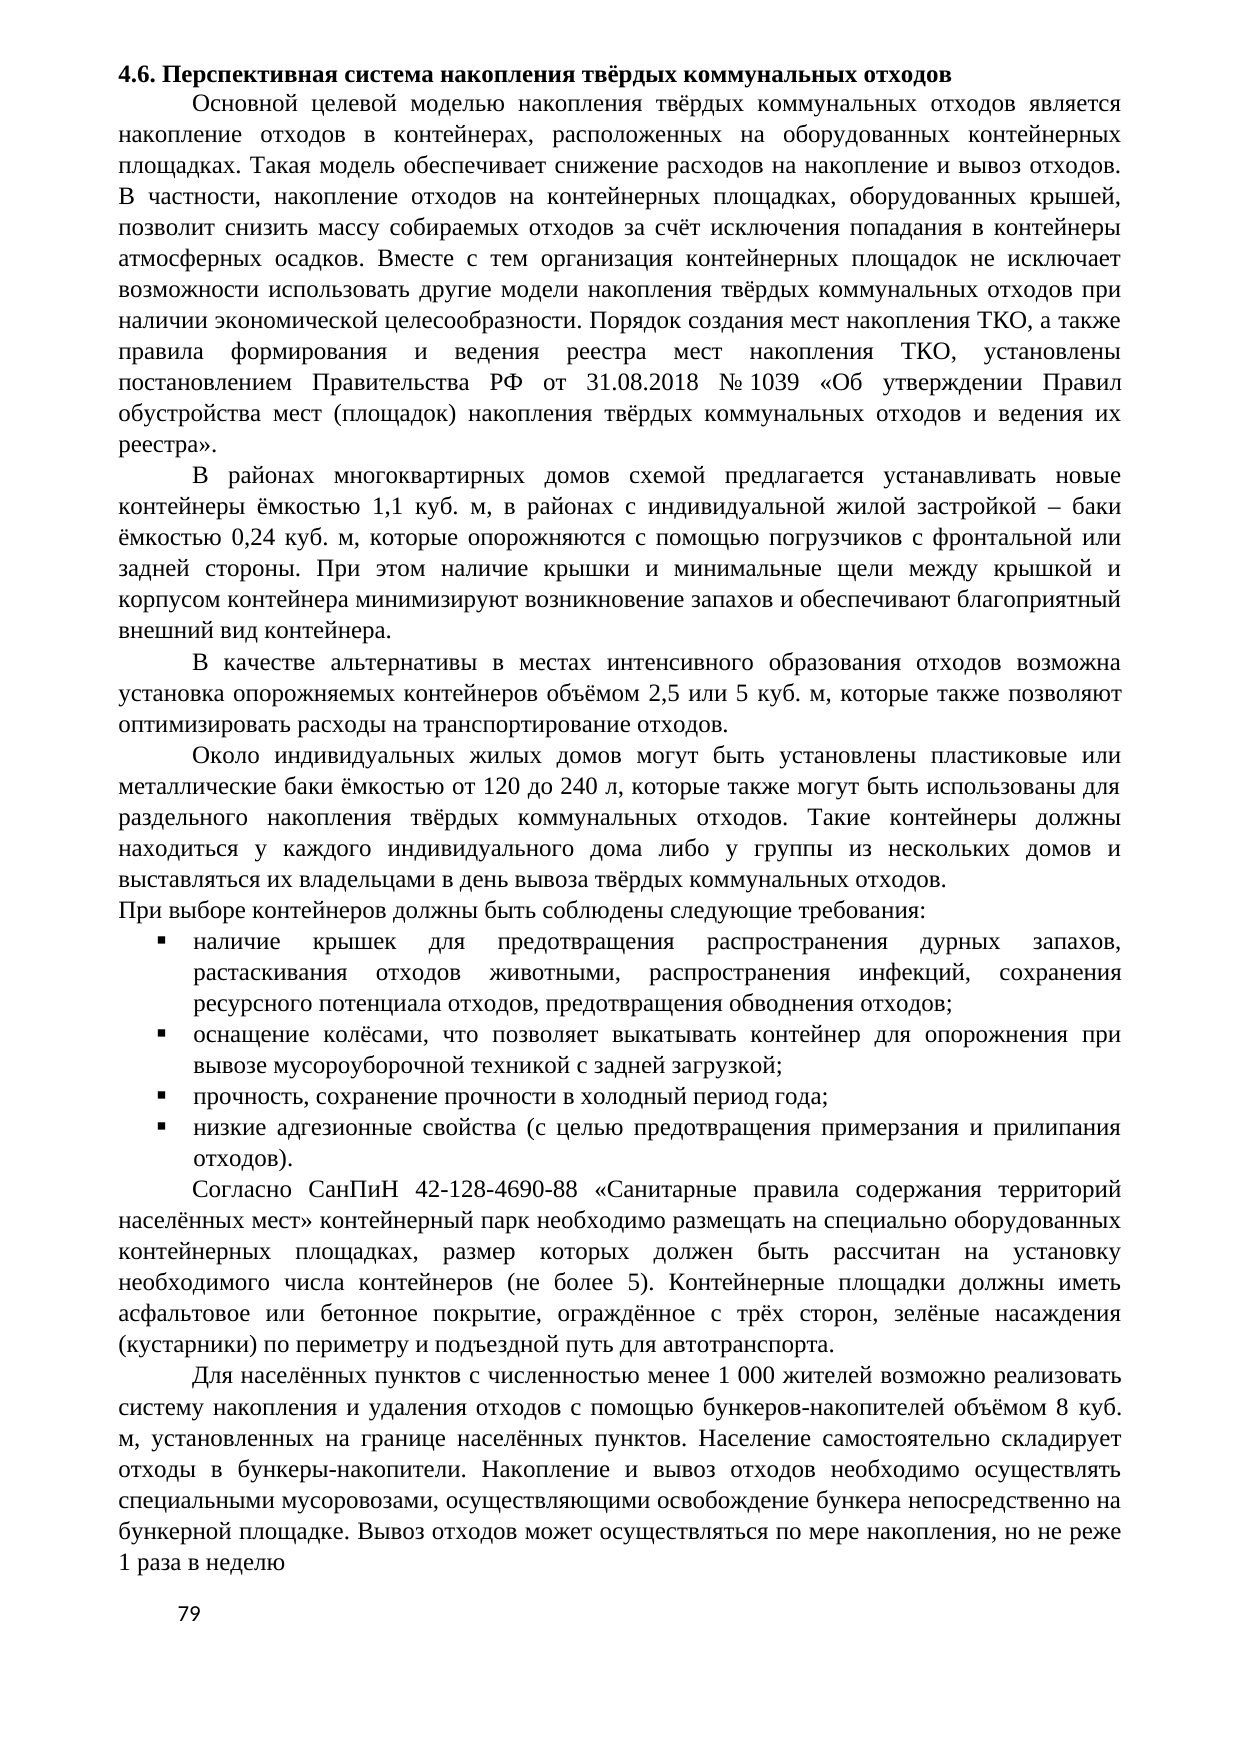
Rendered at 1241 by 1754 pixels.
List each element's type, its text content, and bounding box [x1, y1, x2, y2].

subtitle 4.6. Перспективная система накопления твёрдых коммунальных отходов [118, 59, 1122, 88]
list оснащение колёсами, что позволяет выкатывать контейнер для опорожнения при вывозе мусороуборочной техникой с задней загрузкой; [156, 1019, 1122, 1079]
text В районах многоквартирных домов схемой предлагается устанавливать новые контейнеры ёмкостью 1,1 куб. м, в районах с индивидуальной жилой застройкой – баки ёмкостью 0,24 куб. м, которые опорожняются с помощью погрузчиков с фронтальной или задней стороны. При этом наличие крышки и минимальные щели между крышкой и корпусом контейнера минимизируют возникновение запахов и обеспечивают благоприятный внешний вид контейнера. [118, 460, 1122, 644]
text Согласно СанПиН 42-128-4690-88 «Санитарные правила содержания территорий населённых мест» контейнерный парк необходимо размещать на специально оборудованных контейнерных площадках, размер которых должен быть рассчитан на установку необходимого числа контейнеров (не более 5). Контейнерные площадки должны иметь асфальтовое или бетонное покрытие, ограждённое с трёх сторон, зелёные насаждения (кустарники) по периметру и подъездной путь для автотранспорта. [118, 1174, 1122, 1358]
text При выборе контейнеров должны быть соблюдены следующие требования: [118, 895, 1122, 924]
list низкие адгезионные свойства (с целью предотвращения примерзания и прилипания отходов). [156, 1112, 1122, 1172]
list наличие крышек для предотвращения распространения дурных запахов, растаскивания отходов животными, распространения инфекций, сохранения ресурсного потенциала отходов, предотвращения обводнения отходов; [156, 926, 1122, 1017]
list прочность, сохранение прочности в холодный период года; [156, 1081, 1122, 1110]
text В качестве альтернативы в местах интенсивного образования отходов возможна установка опорожняемых контейнеров объёмом 2,5 или 5 куб. м, которые также позволяют оптимизировать расходы на транспортирование отходов. [118, 647, 1122, 737]
text Для населённых пунктов с численностью менее 1 000 жителей возможно реализовать систему накопления и удаления отходов с помощью бункеров-накопителей объёмом 8 куб. м, установленных на границе населённых пунктов. Население самостоятельно складирует отходы в бункеры-накопители. Накопление и вывоз отходов необходимо осуществлять специальными мусоровозами, осуществляющими освобождение бункера непосредственно на бункерной площадке. Вывоз отходов может осуществляться по мере накопления, но не реже 1 раза в неделю [118, 1361, 1122, 1576]
text Основной целевой моделью накопления твёрдых коммунальных отходов является накопление отходов в контейнерах, расположенных на оборудованных контейнерных площадках. Такая модель обеспечивает снижение расходов на накопление и вывоз отходов. В частности, накопление отходов на контейнерных площадках, оборудованных крышей, позволит снизить массу собираемых отходов за счёт исключения попадания в контейнеры атмосферных осадков. Вместе с тем организация контейнерных площадок не исключает возможности использовать другие модели накопления твёрдых коммунальных отходов при наличии экономической целесообразности. Порядок создания мест накопления ТКО, а также правила формирования и ведения реестра мест накопления ТКО, установлены постановлением Правительства РФ от 31.08.2018 № 1039 «Об утверждении Правил обустройства мест (площадок) накопления твёрдых коммунальных отходов и ведения их реестра». [118, 88, 1122, 458]
text Около индивидуальных жилых домов могут быть установлены пластиковые или металлические баки ёмкостью от 120 до 240 л, которые также могут быть использованы для раздельного накопления твёрдых коммунальных отходов. Такие контейнеры должны находиться у каждого индивидуального дома либо у группы из нескольких домов и выставляться их владельцами в день вывоза твёрдых коммунальных отходов. [118, 740, 1122, 893]
